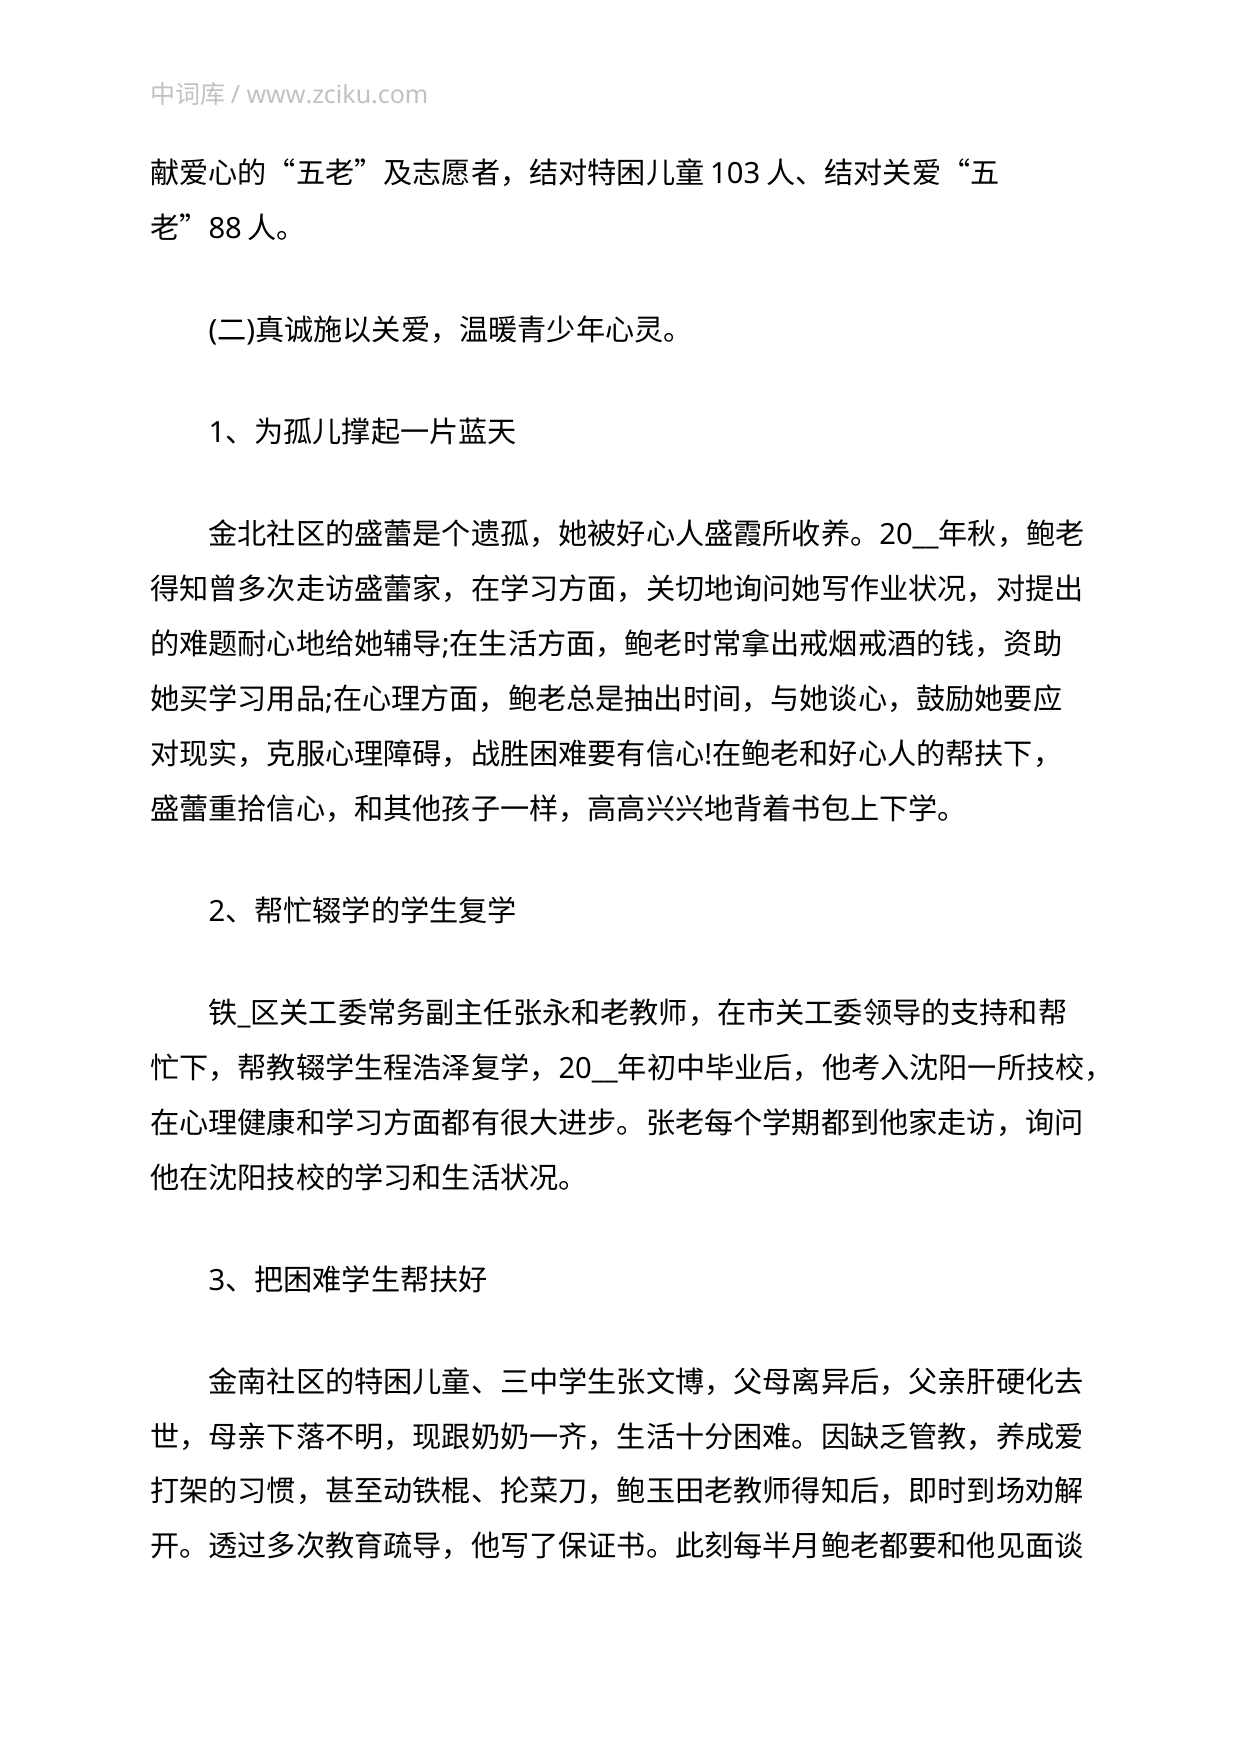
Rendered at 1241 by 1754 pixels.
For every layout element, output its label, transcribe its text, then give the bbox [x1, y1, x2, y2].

text 铁_区关工委常务副主任张永和老教师，在市关工委领导的支持和帮忙下，帮教辍学生程浩泽复学，20__年初中毕业后，他考入沈阳一所技校，在心理健康和学习方面都有很大进步。张老每个学期都到他家走访，询问他在沈阳技校的学习和生活状况。 [150, 989, 1090, 1197]
text (二)真诚施以关爱，温暖青少年心灵。 [150, 307, 1090, 349]
text 1、为孤儿撑起一片蓝天 [150, 409, 1090, 451]
text 2、帮忙辍学的学生复学 [150, 888, 1090, 930]
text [150, 1358, 1090, 1565]
text 3、把困难学生帮扶好 [150, 1256, 1090, 1299]
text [150, 150, 1090, 247]
text 金北社区的盛蕾是个遗孤，她被好心人盛霞所收养。20__年秋，鲍老得知曾多次走访盛蕾家，在学习方面，关切地询问她写作业状况，对提出的难题耐心地给她辅导;在生活方面，鲍老时常拿出戒烟戒酒的钱，资助她买学习用品;在心理方面，鲍老总是抽出时间，与她谈心，鼓励她要应对现实，克服心理障碍，战胜困难要有信心!在鲍老和好心人的帮扶下，盛蕾重拾信心，和其他孩子一样，高高兴兴地背着书包上下学。 [150, 511, 1090, 828]
